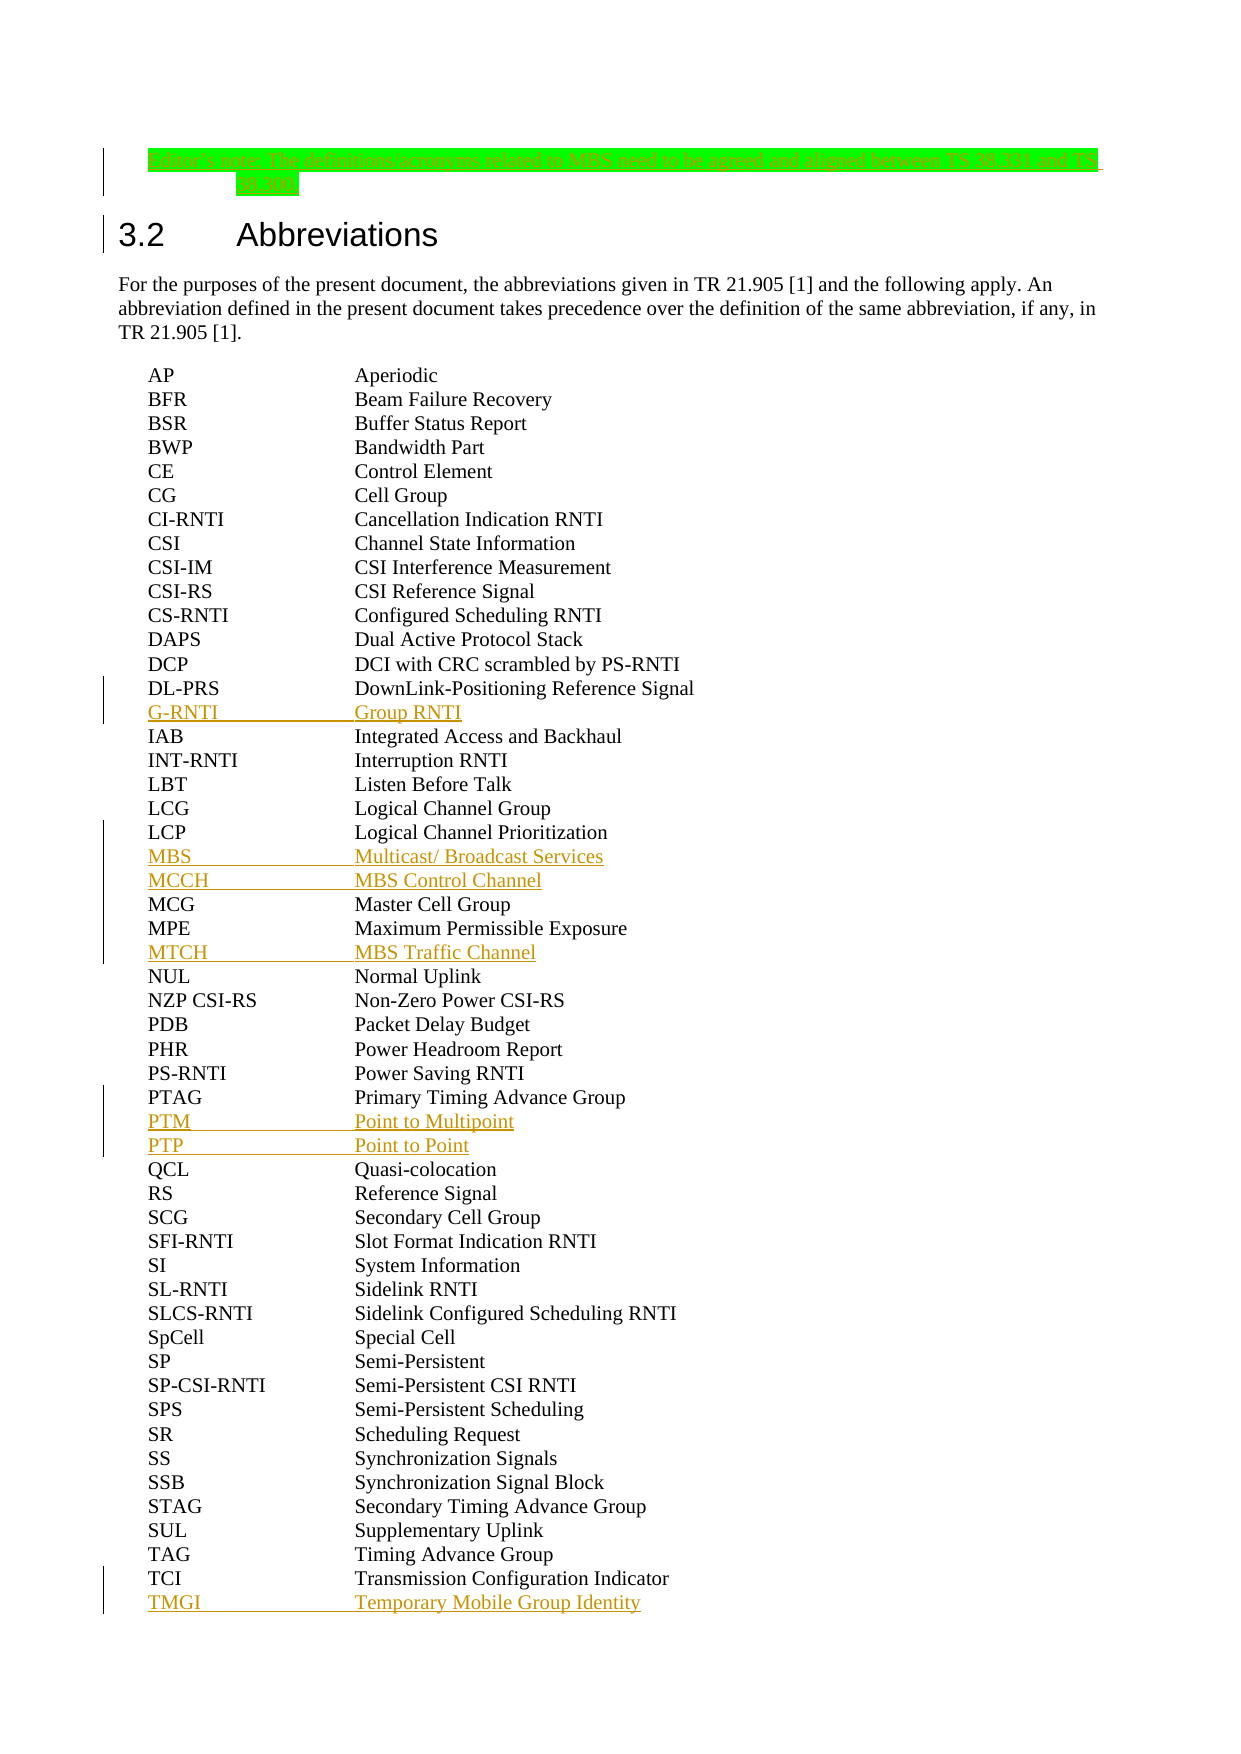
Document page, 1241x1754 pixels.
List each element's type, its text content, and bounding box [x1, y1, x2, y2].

text DAPS Dual Active Protocol Stack [148, 627, 1122, 651]
text MCG Master Cell Group [148, 892, 1122, 916]
text CSI-IM CSI Interference Measurement [148, 555, 1122, 579]
text CE Control Element [148, 459, 1122, 483]
text DL-PRS DownLink-Positioning Reference Signal [148, 676, 1122, 699]
text LCP Logical Channel Prioritization [148, 820, 1122, 844]
text NUL Normal Uplink [148, 964, 1122, 988]
text BWP Bandwidth Part [148, 435, 1122, 459]
text STAG Secondary Timing Advance Group [148, 1494, 1122, 1518]
text QCL Quasi-colocation [148, 1157, 1122, 1181]
text BSR Buffer Status Report [148, 411, 1122, 435]
text PS-RNTI Power Saving RNTI [148, 1061, 1122, 1084]
text SP-CSI-RNTI Semi-Persistent CSI RNTI [148, 1373, 1122, 1397]
text INT-RNTI Interruption RNTI [148, 748, 1122, 772]
text CS-RNTI Configured Scheduling RNTI [148, 603, 1122, 627]
text IAB Integrated Access and Backhaul [148, 724, 1122, 748]
text TCI Transmission Configuration Indicator [148, 1566, 1122, 1590]
text MPE Maximum Permissible Exposure [148, 916, 1122, 940]
text LBT Listen Before Talk [148, 772, 1122, 796]
text LCG Logical Channel Group [148, 796, 1122, 820]
text NZP CSI-RS Non-Zero Power CSI-RS [148, 988, 1122, 1012]
text SR Scheduling Request [148, 1421, 1122, 1446]
text SSB Synchronization Signal Block [148, 1469, 1122, 1494]
text CI-RNTI Cancellation Indication RNTI [148, 507, 1122, 531]
text SS Synchronization Signals [148, 1446, 1122, 1469]
text SL-RNTI Sidelink RNTI [148, 1277, 1122, 1301]
text For the purposes of the present document, the abbreviations given in TR 21.905 [1] and the following apply. An abbreviation defined in the present document takes precedence over the definition of the same abbreviation, if any, in TR 21.905 [1]. [118, 272, 1122, 344]
subtitle 3.2 Abbreviations [118, 214, 1122, 253]
text CSI Channel State Information [148, 531, 1122, 555]
text PDB Packet Delay Budget [148, 1012, 1122, 1036]
text SPS Semi-Persistent Scheduling [148, 1397, 1122, 1421]
text AP Aperiodic [148, 363, 1122, 387]
text PHR Power Headroom Report [148, 1036, 1122, 1061]
text SP Semi-Persistent [148, 1349, 1122, 1373]
text TAG Timing Advance Group [148, 1542, 1122, 1566]
text DCP DCI with CRC scrambled by PS-RNTI [148, 651, 1122, 676]
text SI System Information [148, 1253, 1122, 1277]
text SUL Supplementary Uplink [148, 1518, 1122, 1542]
text CG Cell Group [148, 483, 1122, 507]
text RS Reference Signal [148, 1181, 1122, 1205]
text SFI-RNTI Slot Format Indication RNTI [148, 1229, 1122, 1253]
text SCG Secondary Cell Group [148, 1205, 1122, 1229]
text CSI-RS CSI Reference Signal [148, 579, 1122, 603]
text PTAG Primary Timing Advance Group [148, 1084, 1122, 1109]
text BFR Beam Failure Recovery [148, 387, 1122, 411]
text SLCS-RNTI Sidelink Configured Scheduling RNTI [148, 1301, 1122, 1325]
text SpCell Special Cell [148, 1325, 1122, 1349]
